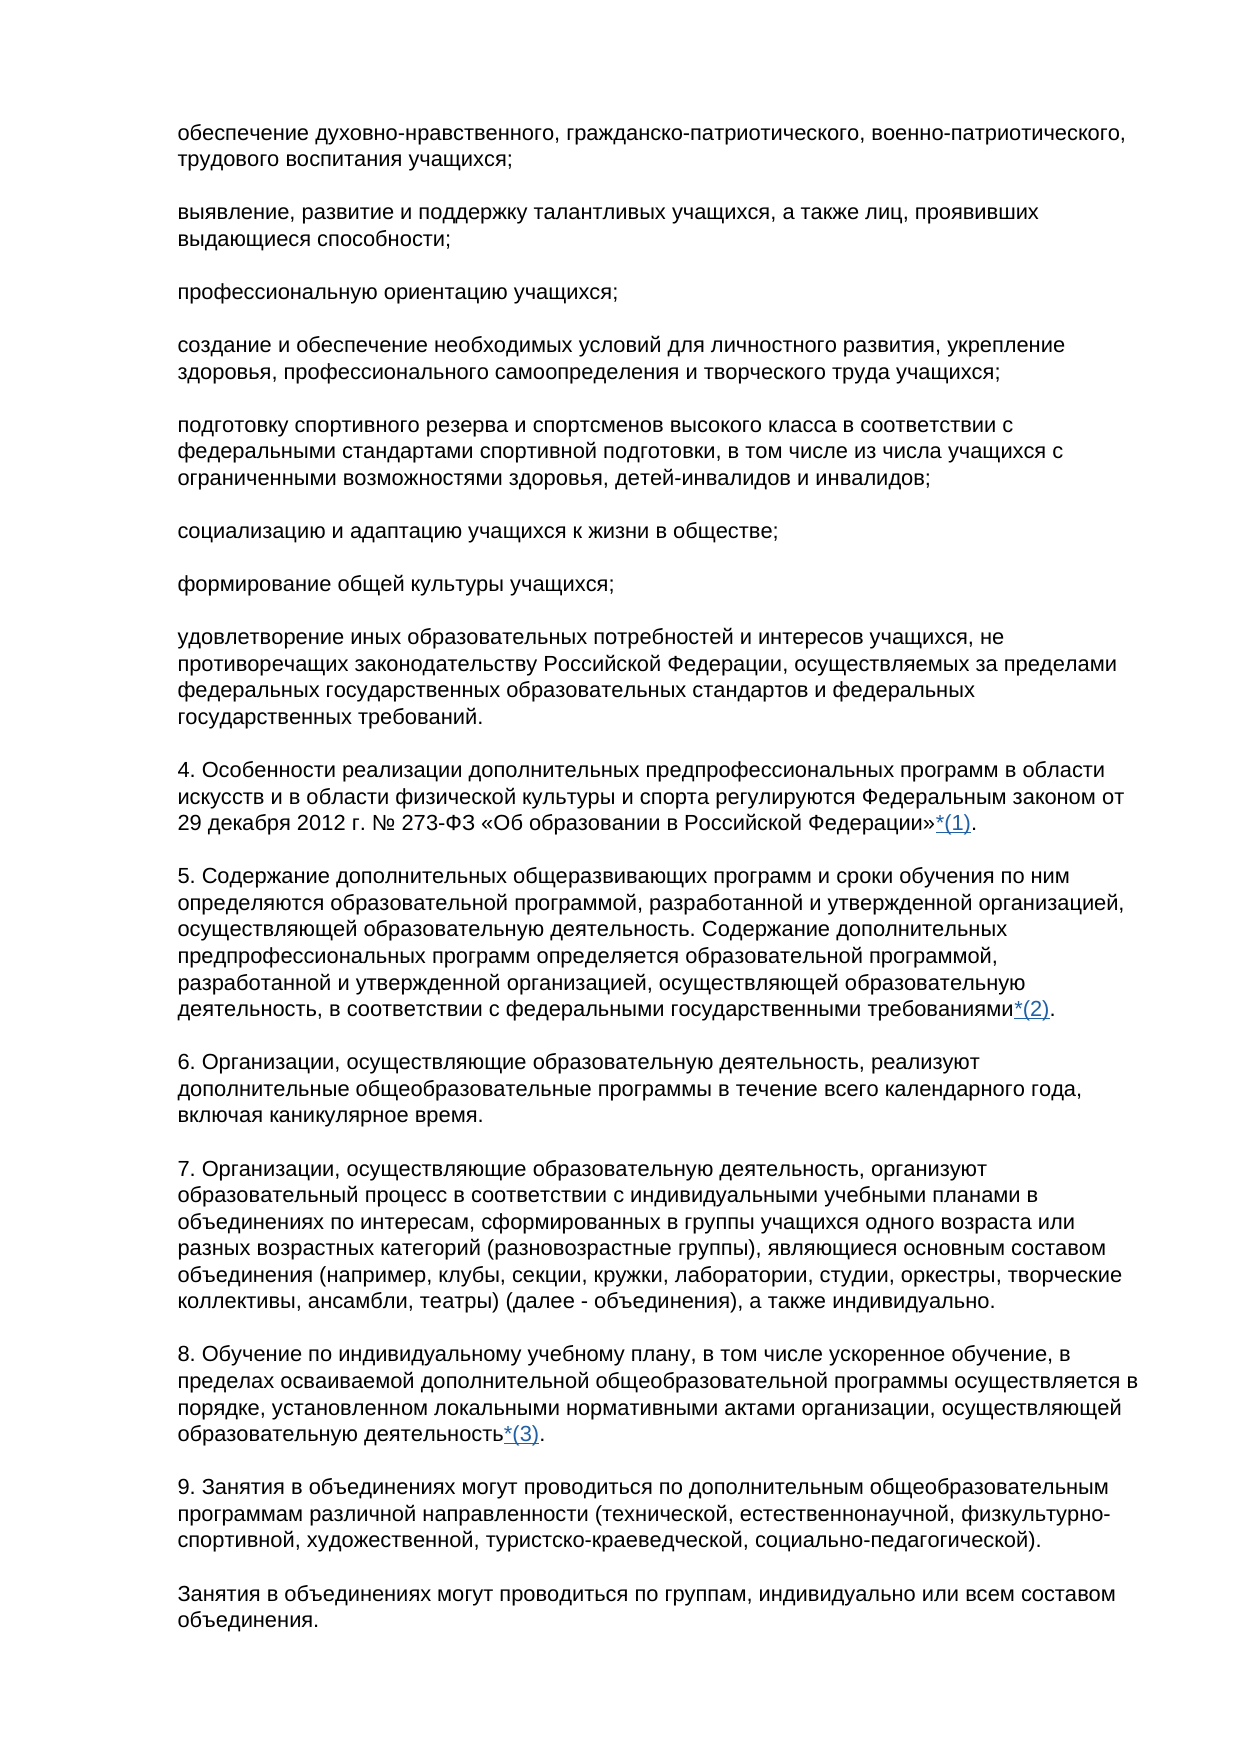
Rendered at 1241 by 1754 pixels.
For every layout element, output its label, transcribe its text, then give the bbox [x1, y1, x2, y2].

text социализацию и адаптацию учащихся к жизни в обществе; [177, 517, 1152, 543]
text выявление, развитие и поддержку талантливых учащихся, а также лиц, проявивших выдающиеся способности; [177, 198, 1152, 251]
text 7. Организации, осуществляющие образовательную деятельность, организуют образовательный процесс в соответствии с индивидуальными учебными планами в объединениях по интересам, сформированных в группы учащихся одного возраста или разных возрастных категорий (разновозрастные группы), являющиеся основным составом объединения (например, клубы, секции, кружки, лаборатории, студии, оркестры, творческие коллективы, ансамбли, театры) (далее - объединения), а также индивидуально. [177, 1154, 1152, 1313]
text 5. Содержание дополнительных общеразвивающих программ и сроки обучения по ним определяются образовательной программой, разработанной и утвержденной организацией, осуществляющей образовательную деятельность. Содержание дополнительных предпрофессиональных программ определяется образовательной программой, разработанной и утвержденной организацией, осуществляющей образовательную деятельность, в соответствии с федеральными государственными требованиями*(2). [177, 862, 1152, 1021]
text 4. Особенности реализации дополнительных предпрофессиональных программ в области искусств и в области физической культуры и спорта регулируются Федеральным законом от 29 декабря 2012 г. № 273-ФЗ «Об образовании в Российской Федерации»*(1). [177, 756, 1152, 835]
text Занятия в объединениях могут проводиться по группам, индивидуально или всем составом объединения. [177, 1579, 1152, 1632]
text обеспечение духовно-нравственного, гражданско-патриотического, военно-патриотического, трудового воспитания учащихся; [177, 118, 1152, 171]
text удовлетворение иных образовательных потребностей и интересов учащихся, не противоречащих законодательству Российской Федерации, осуществляемых за пределами федеральных государственных образовательных стандартов и федеральных государственных требований. [177, 623, 1152, 729]
text подготовку спортивного резерва и спортсменов высокого класса в соответствии с федеральными стандартами спортивной подготовки, в том числе из числа учащихся с ограниченными возможностями здоровья, детей-инвалидов и инвалидов; [177, 410, 1152, 490]
text 6. Организации, осуществляющие образовательную деятельность, реализуют дополнительные общеобразовательные программы в течение всего календарного года, включая каникулярное время. [177, 1048, 1152, 1127]
text 9. Занятия в объединениях могут проводиться по дополнительным общеобразовательным программам различной направленности (технической, естественнонаучной, физкультурно-спортивной, художественной, туристско-краеведческой, социально-педагогической). [177, 1473, 1152, 1552]
text профессиональную ориентацию учащихся; [177, 277, 1152, 304]
text 8. Обучение по индивидуальному учебному плану, в том числе ускоренное обучение, в пределах осваиваемой дополнительной общеобразовательной программы осуществляется в порядке, установленном локальными нормативными актами организации, осуществляющей образовательную деятельность*(3). [177, 1340, 1152, 1446]
text формирование общей культуры учащихся; [177, 570, 1152, 596]
text создание и обеспечение необходимых условий для личностного развития, укрепление здоровья, профессионального самоопределения и творческого труда учащихся; [177, 331, 1152, 384]
